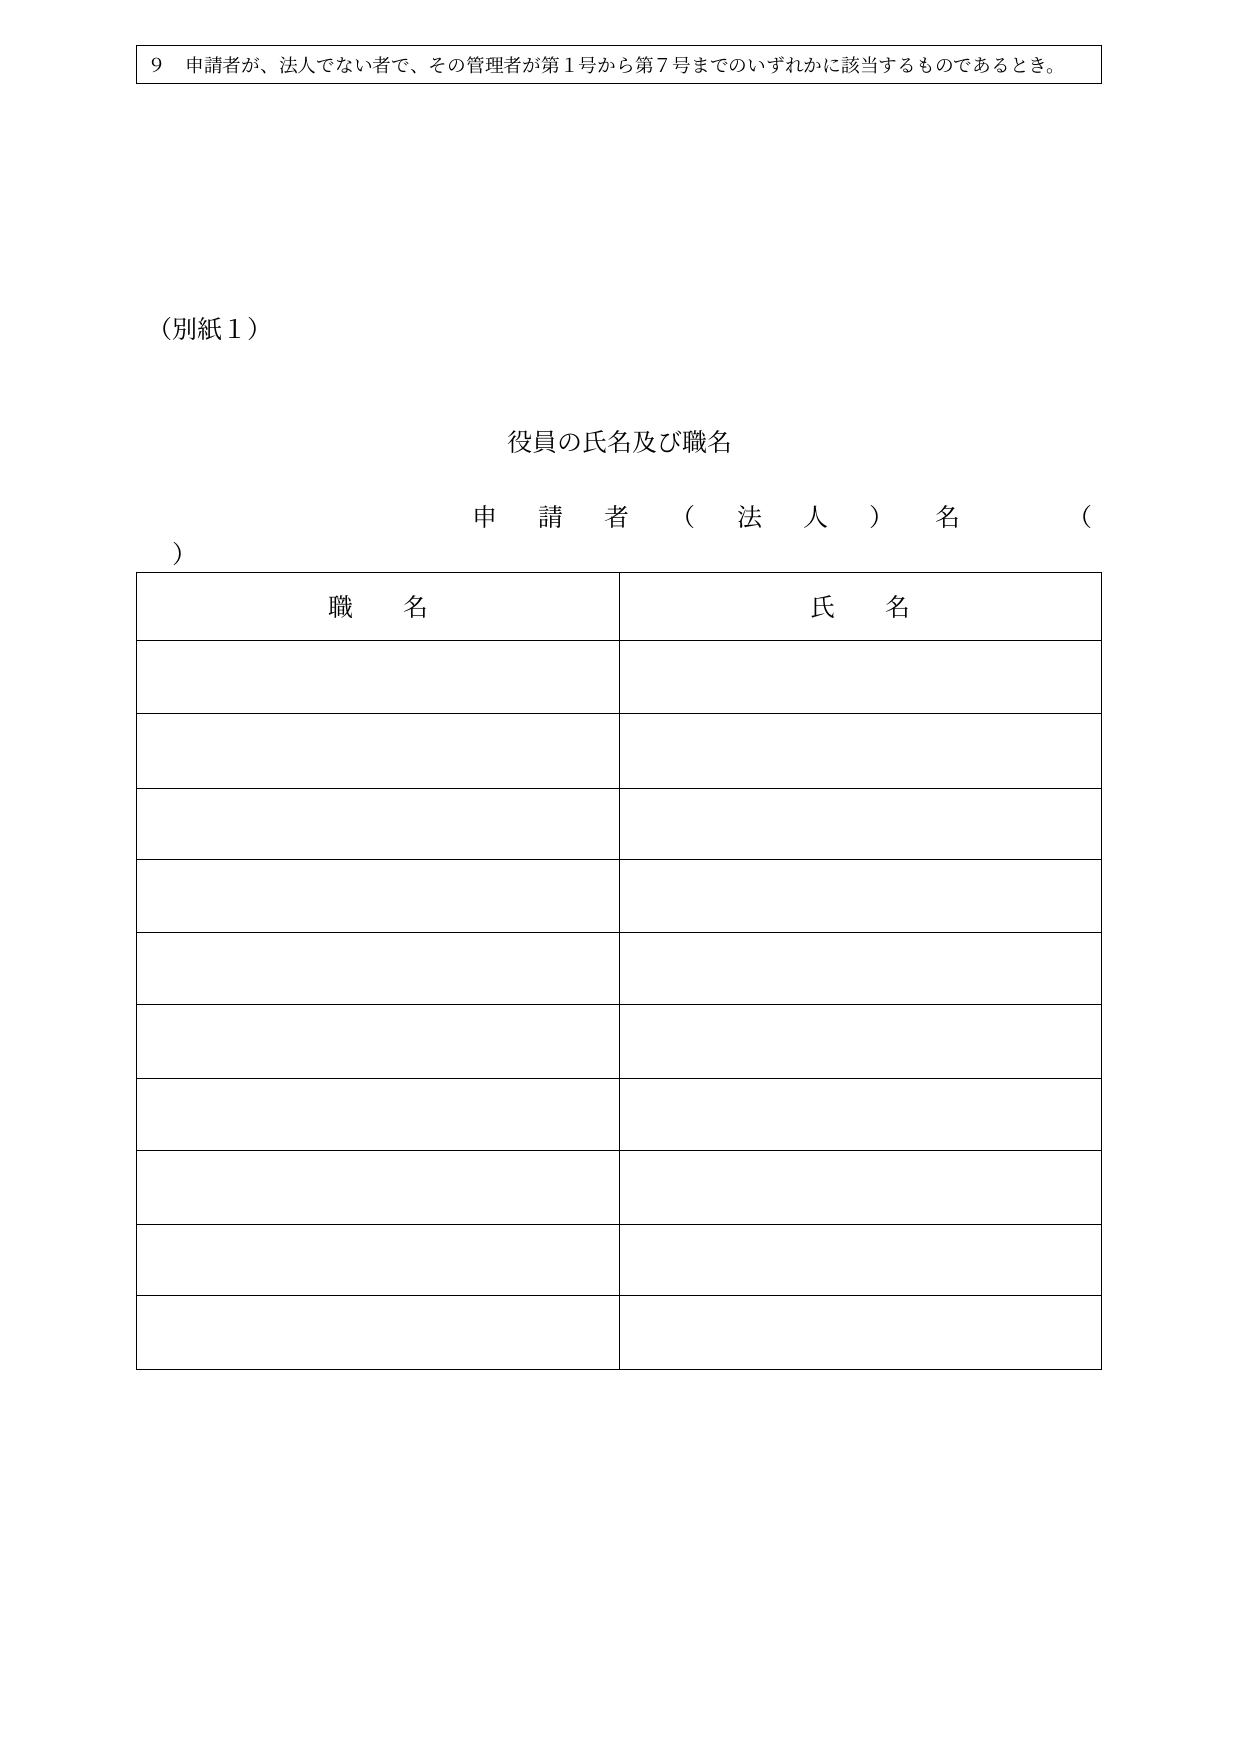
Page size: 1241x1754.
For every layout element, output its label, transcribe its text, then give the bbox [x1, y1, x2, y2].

table_cell [137, 1005, 619, 1078]
table_cell [137, 714, 619, 787]
text （別紙１） [148, 309, 1092, 347]
text 申請者（法人）名 （ ） [148, 497, 1092, 572]
table_cell [620, 933, 1101, 1004]
table_cell [620, 1225, 1101, 1295]
table_header 氏 名 [620, 573, 1101, 640]
table_cell [620, 860, 1101, 932]
table_cell [137, 1079, 619, 1150]
table_cell [620, 641, 1101, 713]
table_cell [620, 714, 1101, 787]
table_header 職 名 [137, 573, 619, 640]
table_cell [137, 789, 619, 858]
table_cell [137, 1225, 619, 1295]
table_cell [137, 860, 619, 932]
table_cell [620, 1005, 1101, 1078]
table_cell [137, 933, 619, 1004]
table_cell [620, 1151, 1101, 1224]
table_cell [620, 789, 1101, 858]
table_cell [137, 1296, 619, 1369]
table_cell [137, 641, 619, 713]
table_cell [620, 1079, 1101, 1150]
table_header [137, 46, 1101, 83]
table_cell [137, 1151, 619, 1224]
table_cell [620, 1296, 1101, 1369]
text 役員の氏名及び職名 [148, 422, 1092, 459]
